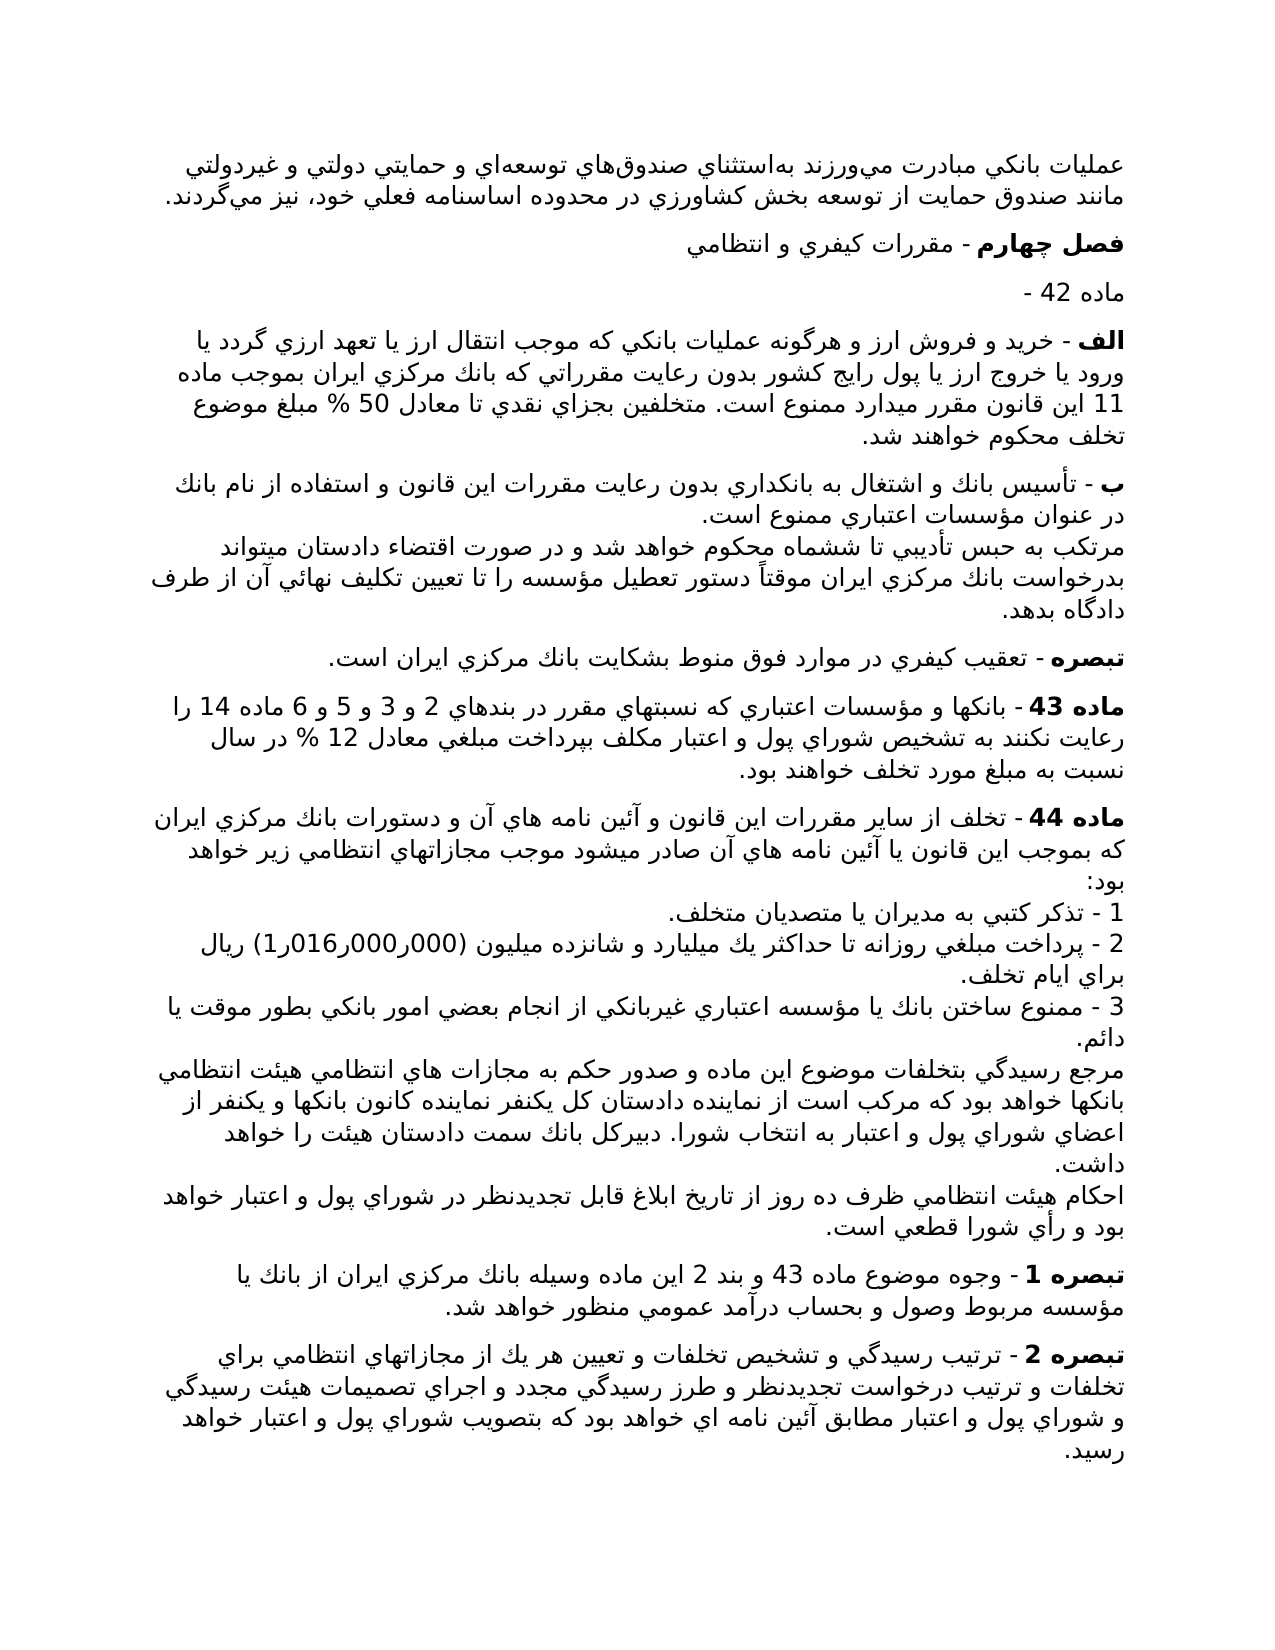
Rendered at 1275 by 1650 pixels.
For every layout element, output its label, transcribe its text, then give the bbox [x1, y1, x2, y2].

text ‌ماده 42 - [150, 278, 1125, 307]
text ب - تأسيس بانك و اشتغال به بانكداري بدون رعايت مقررات اين قانون و استفاده از نام بانك در عنوان مؤسسات اعتباري ممنوع است. مرتكب‌ به حبس تأديبي تا ششماه محكوم خواهد شد و در صورت اقتضاء دادستان ميتواند بدرخواست بانك مركزي ايران موقتاً دستور تعطيل مؤسسه را تا ‌تعيين تكليف نهائي آن از طرف دادگاه بدهد. [150, 469, 1125, 624]
text ماده 44 - تخلف از ساير مقررات اين قانون و آئين ‌نامه‌ هاي آن و دستورات بانك مركزي ايران كه بموجب اين قانون يا آئين‌ نامه‌ هاي آن صادر‌ ميشود موجب مجازاتهاي انتظامي زير خواهد بود: 1 - تذكر كتبي به مديران يا متصديان متخلف. 2 - پرداخت مبلغي روزانه تا حداكثر يك ميليارد و شانزده ميليون (000ر000ر016ر1) ريال براي ايام تخلف. 3 - ممنوع ساختن بانك يا مؤسسه اعتباري غيربانكي از انجام بعضي امور بانكي بطور موقت يا دائم. مرجع رسيدگي بتخلفات موضوع اين ماده و صدور حكم به مجازات ‌هاي انتظامي هيئت انتظامي بانكها خواهد بود كه مركب است از نماينده دادستان ‌كل يكنفر نماينده كانون بانكها و يكنفر از اعضاي شوراي پول و اعتبار به انتخاب شورا. دبيركل بانك سمت دادستان هيئت را خواهد داشت. احكام هيئت انتظامي ظرف ده روز از تاريخ ابلاغ قابل تجديدنظر در شوراي پول و اعتبار خواهد بود و رأي شورا قطعي است. [150, 803, 1125, 1241]
text ماده 43 - بانكها و مؤسسات اعتباري كه نسبتهاي مقرر در بندهاي 2 و 3 و 5 و 6 ماده 14 را رعايت نكنند به تشخيص شوراي پول و اعتبار مكلف‌ بپرداخت مبلغي معادل 12 % در سال نسبت به مبلغ مورد تخلف خواهند بود. ‌ [150, 692, 1125, 784]
text تبصره 2 - ترتيب رسيدگي و تشخيص تخلفات و تعيين هر يك از مجازاتهاي انتظامي براي تخلفات و ترتيب درخواست تجديدنظر و طرز‌ رسيدگي مجدد و اجراي تصميمات هيئت رسيدگي و شوراي پول و اعتبار مطابق آئين‌ نامه ‌اي خواهد بود كه بتصويب شوراي پول و اعتبار خواهد ‌رسيد. [150, 1340, 1125, 1464]
text ‌الف - خريد و فروش ارز و هرگونه عمليات بانكي كه موجب انتقال ارز يا تعهد ارزي گردد يا ورود يا خروج ارز يا پول رايج كشور بدون رعايت‌ مقرراتي كه بانك مركزي ايران بموجب ماده 11 اين قانون مقرر ميدارد ممنوع است. متخلفين بجزاي نقدي تا معادل 50 % مبلغ موضوع تخلف‌ محكوم خواهند شد. [150, 326, 1125, 450]
text ‌فصل چهارم - مقررات كيفري و انتظامي [150, 229, 1125, 259]
text تبصره 1 - وجوه موضوع ماده 43 و بند 2 اين ماده وسيله بانك مركزي ايران از بانك يا مؤسسه مربوط وصول و بحساب درآمد عمومي منظور‌ خواهد شد. [150, 1260, 1125, 1321]
text تبصره - تعقيب كيفري در موارد فوق منوط بشكايت بانك مركزي ايران است. [150, 643, 1125, 673]
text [150, 150, 1125, 211]
